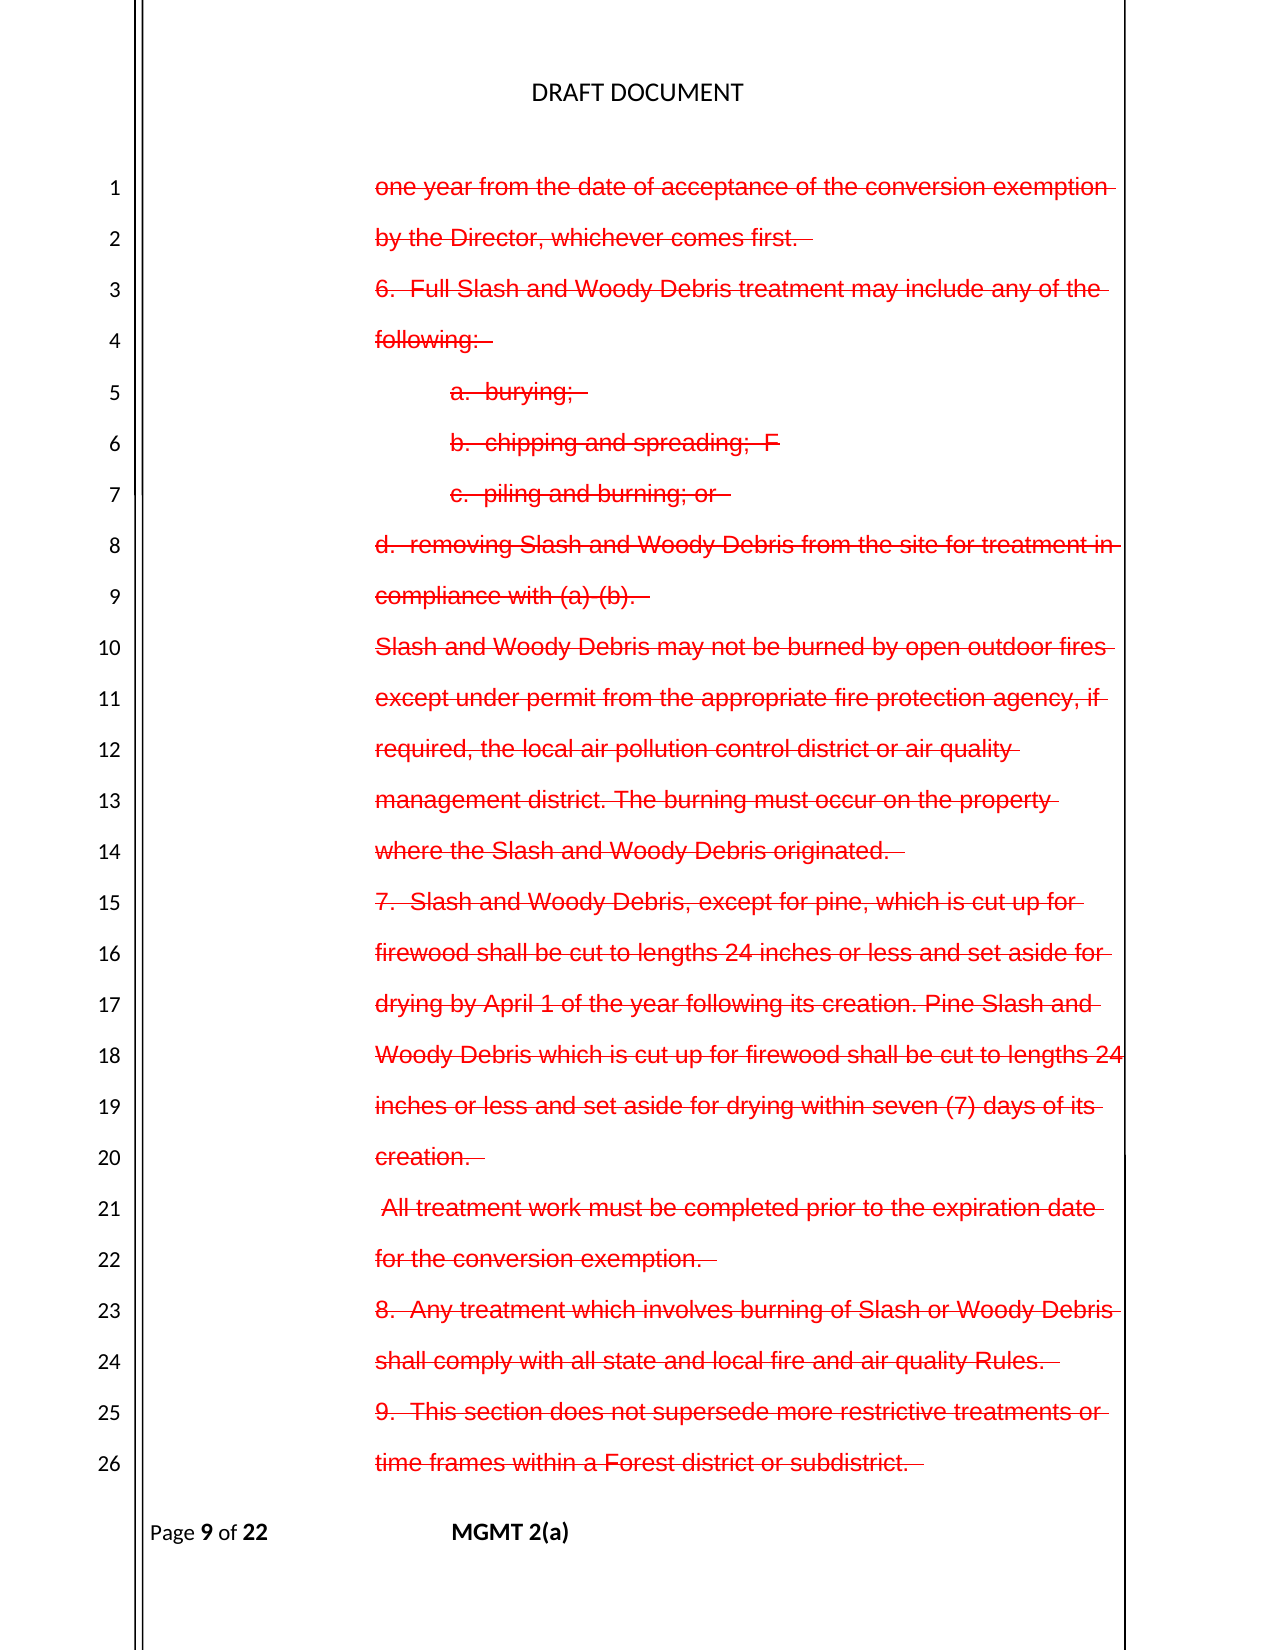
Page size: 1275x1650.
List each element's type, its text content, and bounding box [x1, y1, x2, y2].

text 9. This section does not supersede more restrictive treatments or time frames within a Forest district or subdistrict. [375, 1375, 1125, 1477]
text b. chipping and spreading; F [375, 405, 1125, 456]
text Slash and Woody Debris may not be burned by open outdoor fires except under permit from the appropriate fire protection agency, if required, the local air pollution control district or air quality management district. The burning must occur on the property where the Slash and Woody Debris originated. [375, 609, 1125, 864]
text 6. Full Slash and Woody Debris treatment may include any of the following: [375, 252, 1125, 354]
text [375, 150, 1125, 252]
text 7. Slash and Woody Debris, except for pine, which is cut up for firewood shall be cut to lengths 24 inches or less and set aside for drying by April 1 of the year following its creation. Pine Slash and Woody Debris which is cut up for firewood shall be cut to lengths 24 inches or less and set aside for drying within seven (7) days of its creation. [375, 864, 1125, 1171]
text c. piling and burning; or [375, 456, 1125, 507]
text 8. Any treatment which involves burning of Slash or Woody Debris shall comply with all state and local fire and air quality Rules. [375, 1273, 1125, 1375]
text All treatment work must be completed prior to the expiration date for the conversion exemption. [375, 1171, 1125, 1273]
text a. burying; [375, 354, 1125, 405]
text d. removing Slash and Woody Debris from the site for treatment in compliance with (a)-(b). [375, 507, 1125, 609]
